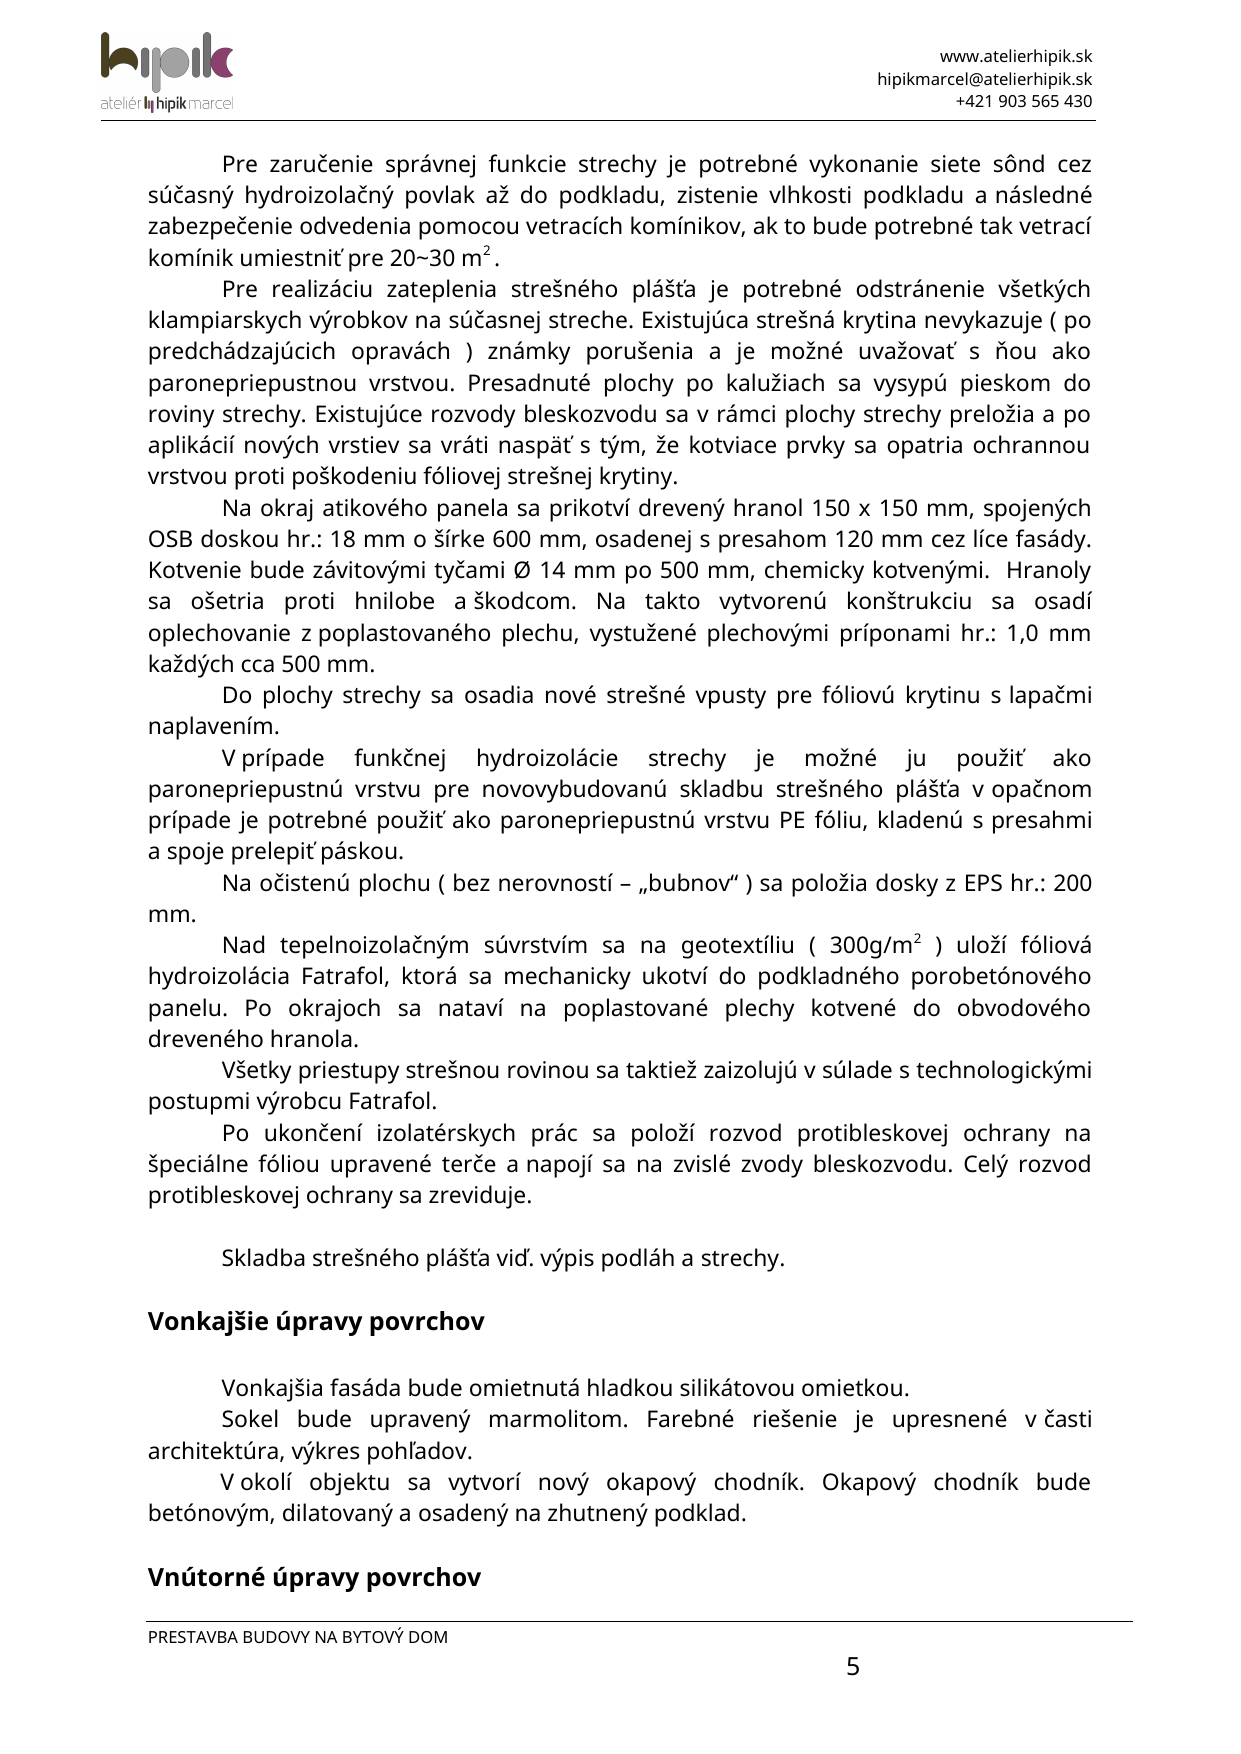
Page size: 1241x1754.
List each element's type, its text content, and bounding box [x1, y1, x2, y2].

text Pre zaručenie správnej funkcie strechy je potrebné vykonanie siete sônd cez súčasný hydroizolačný povlak až do podkladu, zistenie vlhkosti podkladu a následné zabezpečenie odvedenia pomocou vetracích komínikov, ak to bude potrebné tak vetrací komínik umiestniť pre 20~30 m2 . [148, 148, 1092, 273]
text Vonkajšia fasáda bude omietnutá hladkou silikátovou omietkou. [148, 1372, 1092, 1403]
text Do plochy strechy sa osadia nové strešné vpusty pre fóliovú krytinu s lapačmi naplavením. [148, 679, 1092, 741]
picture [101, 32, 233, 113]
text Na očistenú plochu ( bez nerovností – „bubnov“ ) sa položia dosky z EPS hr.: 200 mm. [148, 866, 1092, 929]
text Po ukončení izolatérskych prác sa položí rozvod protibleskovej ochrany na špeciálne fóliou upravené terče a napojí sa na zvislé zvody bleskozvodu. Celý rozvod protibleskovej ochrany sa zreviduje. [148, 1116, 1092, 1210]
text V okolí objektu sa vytvorí nový okapový chodník. Okapový chodník bude betónovým, dilatovaný a osadený na zhutnený podklad. [148, 1466, 1092, 1528]
text Sokel bude upravený marmolitom. Farebné riešenie je upresnené v časti architektúra, výkres pohľadov. [148, 1403, 1092, 1466]
text Pre realizáciu zateplenia strešného plášťa je potrebné odstránenie všetkých klampiarskych výrobkov na súčasnej streche. Existujúca strešná krytina nevykazuje ( po predchádzajúcich opravách ) známky porušenia a je možné uvažovať s ňou ako paronepriepustnou vrstvou. Presadnuté plochy po kalužiach sa vysypú pieskom do roviny strechy. Existujúce rozvody bleskozvodu sa v rámci plochy strechy preložia a po aplikácií nových vrstiev sa vráti naspäť s tým, že kotviace prvky sa opatria ochrannou vrstvou proti poškodeniu fóliovej strešnej krytiny. [148, 273, 1092, 491]
text Všetky priestupy strešnou rovinou sa taktiež zaizolujú v súlade s technologickými postupmi výrobcu Fatrafol. [148, 1054, 1092, 1116]
text Vonkajšie úpravy povrchov [148, 1304, 1092, 1338]
text V prípade funkčnej hydroizolácie strechy je možné ju použiť ako paronepriepustnú vrstvu pre novovybudovanú skladbu strešného plášťa v opačnom prípade je potrebné použiť ako paronepriepustnú vrstvu PE fóliu, kladenú s presahmi a spoje prelepiť páskou. [148, 741, 1092, 866]
text Na okraj atikového panela sa prikotví drevený hranol 150 x 150 mm, spojených OSB doskou hr.: 18 mm o šírke 600 mm, osadenej s presahom 120 mm cez líce fasády. Kotvenie bude závitovými tyčami Ø 14 mm po 500 mm, chemicky kotvenými. Hranoly sa ošetria proti hnilobe a škodcom. Na takto vytvorenú konštrukciu sa osadí oplechovanie z poplastovaného plechu, vystužené plechovými príponami hr.: 1,0 mm každých cca 500 mm. [148, 491, 1092, 679]
text Skladba strešného plášťa viď. výpis podláh a strechy. [148, 1241, 1092, 1273]
text Nad tepelnoizolačným súvrstvím sa na geotextíliu ( 300g/m2 ) uloží fóliová hydroizolácia Fatrafol, ktorá sa mechanicky ukotví do podkladného porobetónového panelu. Po okrajoch sa nataví na poplastované plechy kotvené do obvodového dreveného hranola. [148, 929, 1092, 1054]
text Vnútorné úpravy povrchov [148, 1559, 1092, 1594]
